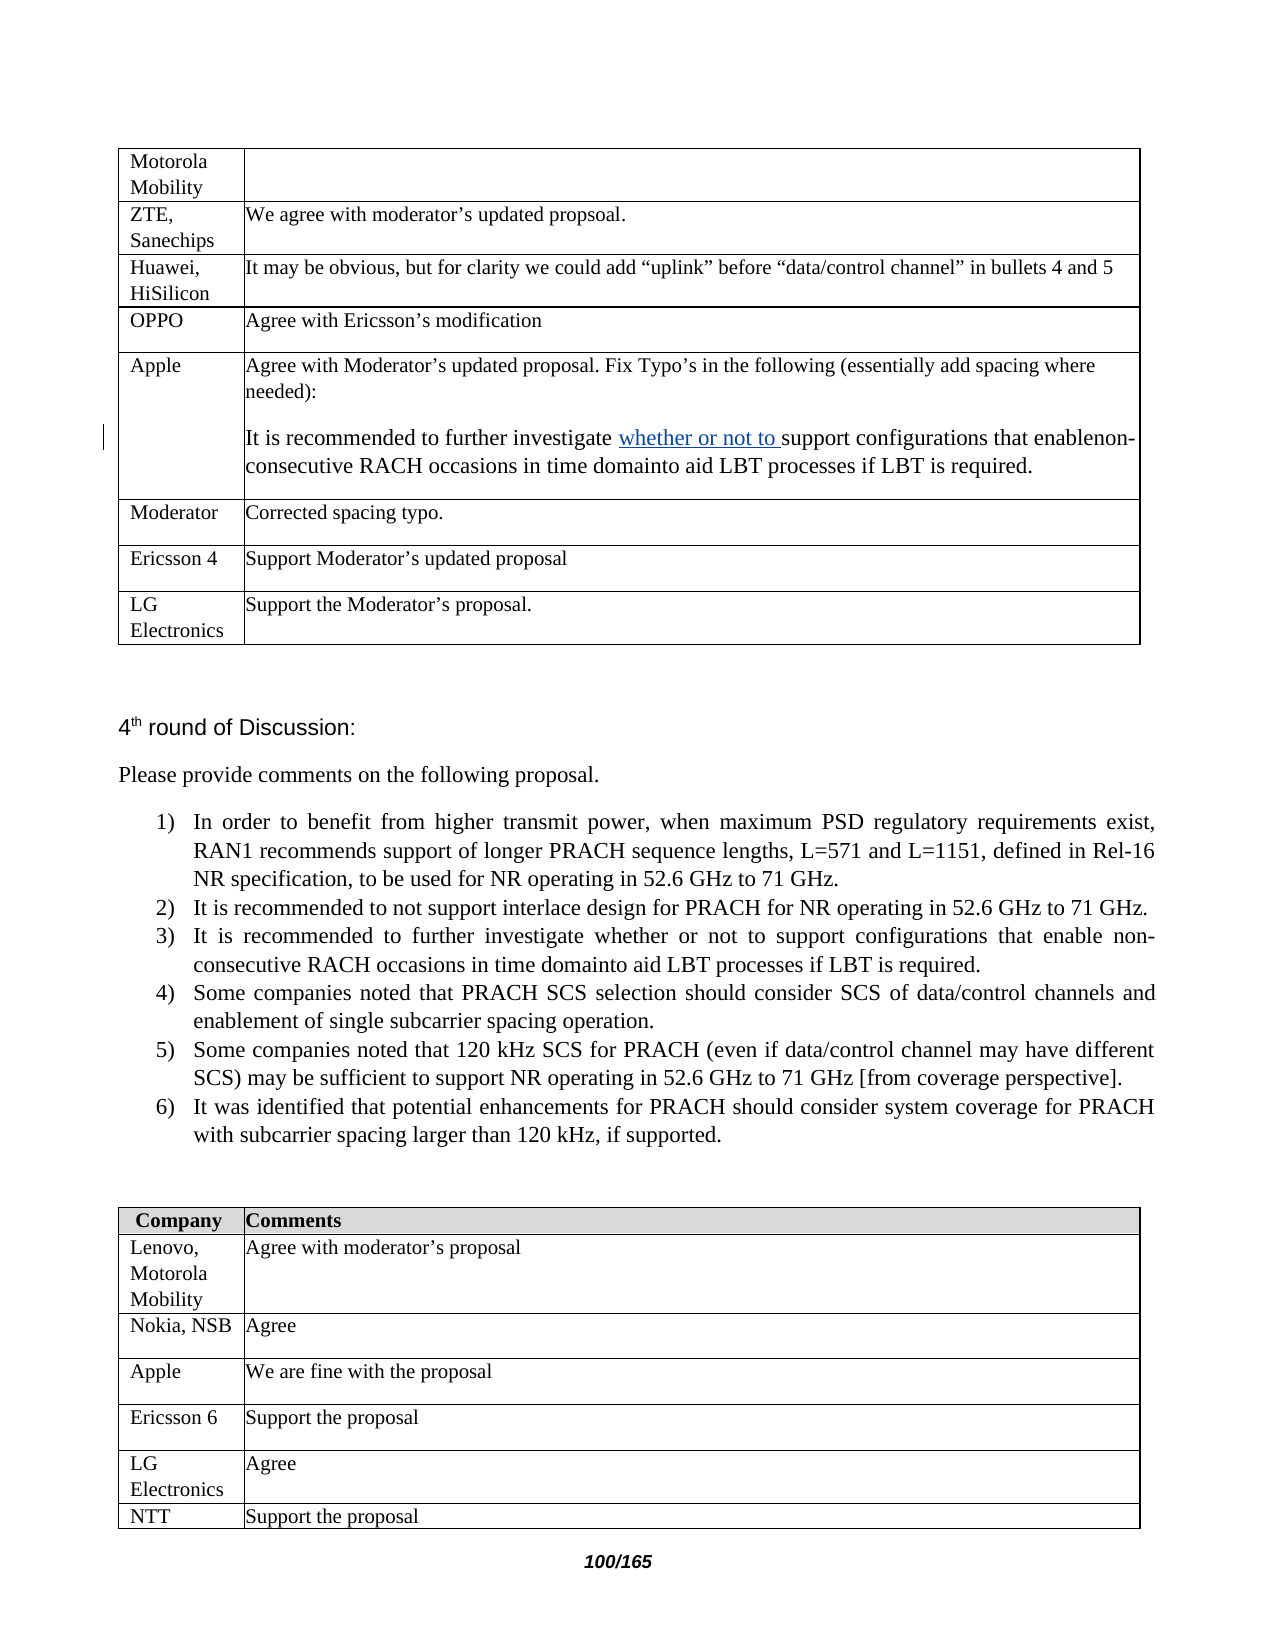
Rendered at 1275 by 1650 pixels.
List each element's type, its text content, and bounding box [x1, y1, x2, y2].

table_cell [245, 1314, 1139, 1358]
list In order to benefit from higher transmit power, when maximum PSD regulatory requirements exist, RAN1 recommends support of longer PRACH sequence lengths, L=571 and L=1151, defined in Rel-16 NR specification, to be used for NR operating in 52.6 GHz to 71 GHz. [156, 808, 1157, 892]
list It is recommended to further investigate whether or not to support configurations that enable non-consecutive RACH occasions in time domainto aid LBT processes if LBT is required. [156, 922, 1157, 977]
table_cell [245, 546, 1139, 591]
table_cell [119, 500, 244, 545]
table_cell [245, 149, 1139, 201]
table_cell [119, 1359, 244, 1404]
list Some companies noted that 120 kHz SCS for PRACH (even if data/control channel may have different SCS) may be sufficient to support NR operating in 52.6 GHz to 71 GHz [from coverage perspective]. [156, 1036, 1157, 1091]
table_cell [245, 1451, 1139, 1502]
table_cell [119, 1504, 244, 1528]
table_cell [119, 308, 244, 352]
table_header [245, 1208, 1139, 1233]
subtitle 4th round of Discussion: [118, 714, 1157, 740]
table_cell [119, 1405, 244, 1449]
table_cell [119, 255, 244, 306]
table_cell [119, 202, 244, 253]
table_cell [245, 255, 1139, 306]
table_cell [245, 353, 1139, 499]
list It was identified that potential enhancements for PRACH should consider system coverage for PRACH with subcarrier spacing larger than 120 kHz, if supported. [156, 1093, 1157, 1148]
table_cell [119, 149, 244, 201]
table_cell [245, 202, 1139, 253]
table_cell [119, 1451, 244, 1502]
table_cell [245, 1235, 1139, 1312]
list It is recommended to not support interlace design for PRACH for NR operating in 52.6 GHz to 71 GHz. [156, 894, 1157, 920]
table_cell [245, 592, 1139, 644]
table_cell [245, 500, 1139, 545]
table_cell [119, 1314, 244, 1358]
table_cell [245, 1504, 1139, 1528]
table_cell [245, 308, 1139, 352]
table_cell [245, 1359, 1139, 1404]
text Please provide comments on the following proposal. [118, 761, 1157, 788]
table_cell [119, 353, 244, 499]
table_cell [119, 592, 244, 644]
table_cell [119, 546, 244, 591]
list Some companies noted that PRACH SCS selection should consider SCS of data/control channels and enablement of single subcarrier spacing operation. [156, 979, 1157, 1034]
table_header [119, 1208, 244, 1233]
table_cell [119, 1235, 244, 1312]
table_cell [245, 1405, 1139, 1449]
